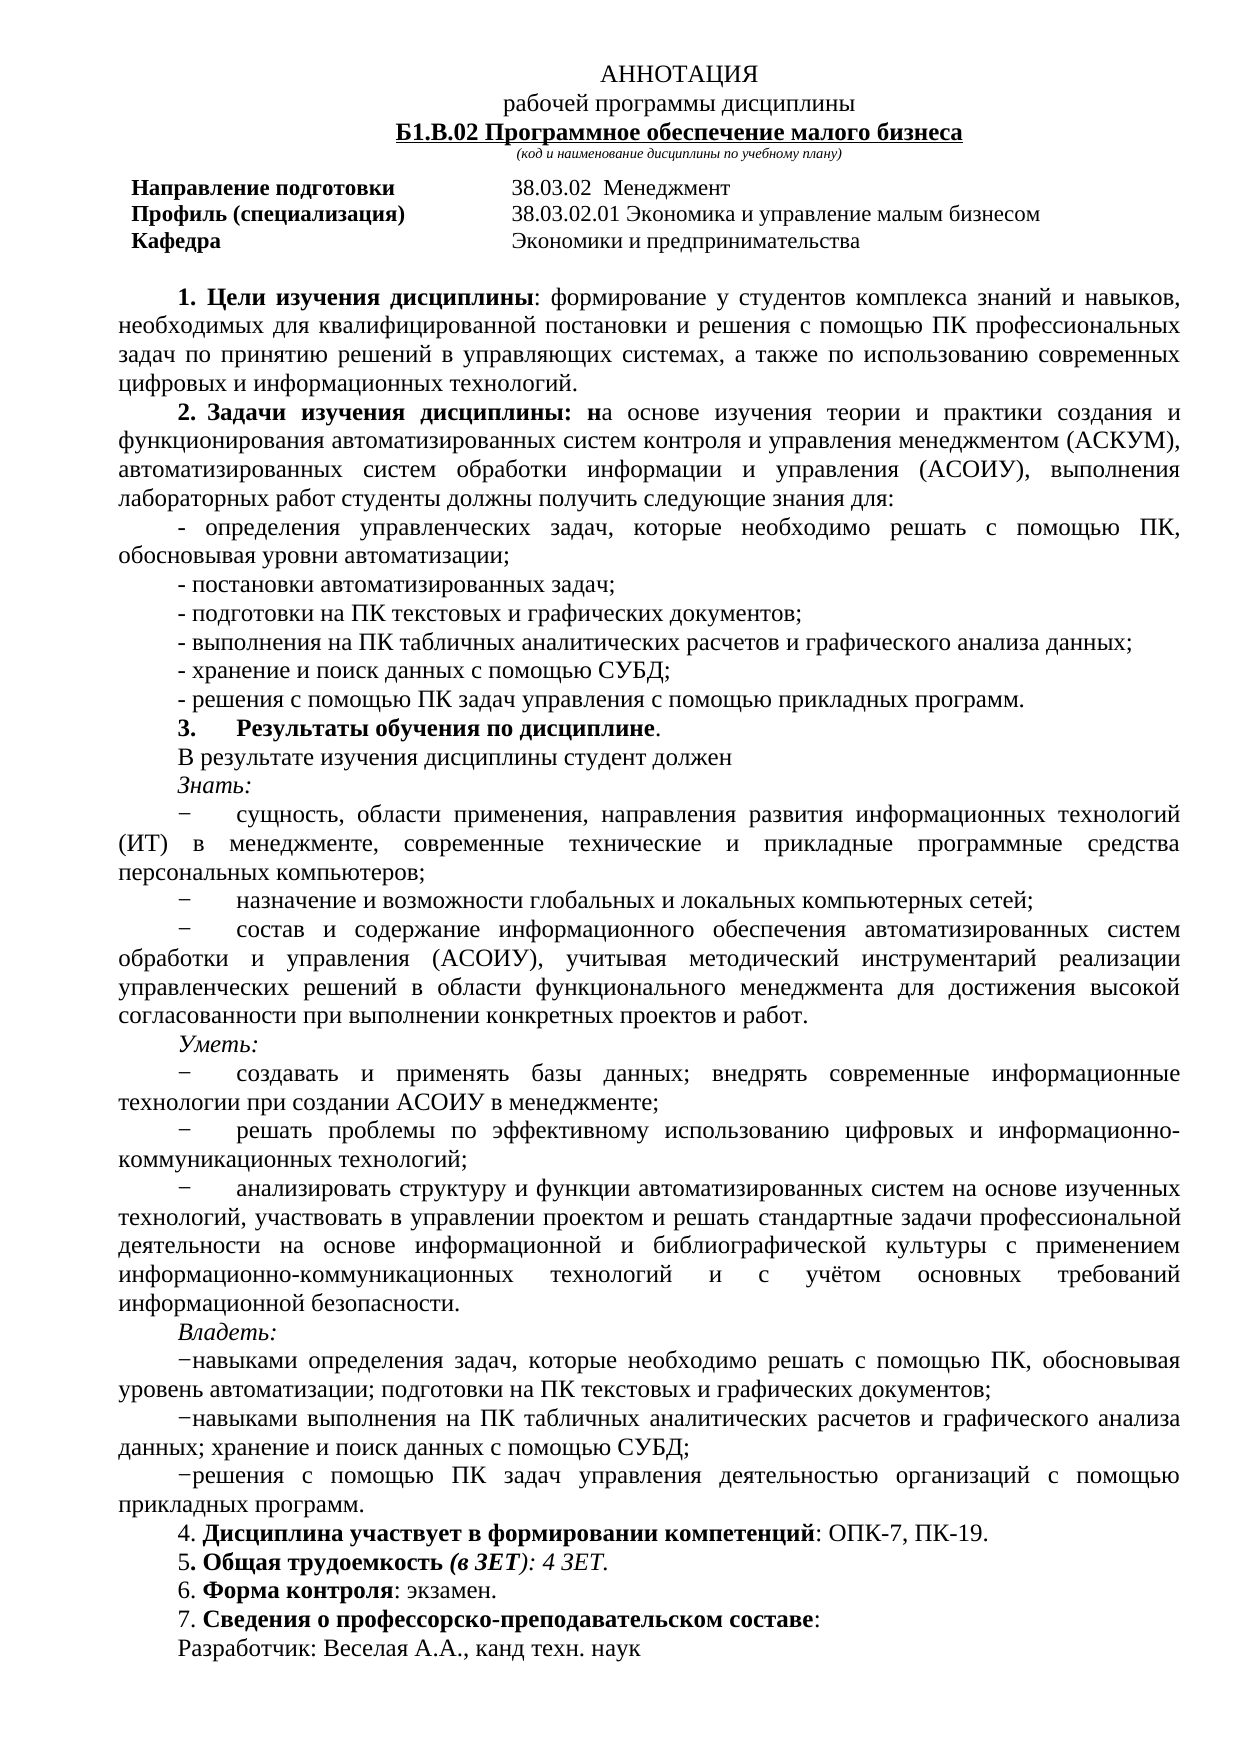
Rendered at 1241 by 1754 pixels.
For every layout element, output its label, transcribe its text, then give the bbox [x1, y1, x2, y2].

list В результате изучения дисциплины студент должен [118, 742, 1181, 771]
list 7. Сведения о профессорско-преподавательском составе: [118, 1604, 1181, 1633]
list Результаты обучения по дисциплине. [118, 713, 1181, 742]
list 6. Форма контроля: экзамен. [118, 1576, 1181, 1604]
list анализировать структуру и функции автоматизированных систем на основе изученных технологий, участвовать в управлении проектом и решать стандартные задачи профессиональной деятельности на основе информационной и библиографической культуры с применением информационно-коммуникационных технологий и с учётом основных требований информационной безопасности. [118, 1173, 1181, 1317]
list - определения управленческих задач, которые необходимо решать с помощью ПК, обосновывая уровни автоматизации; [118, 512, 1181, 569]
list - выполнения на ПК табличных аналитических расчетов и графического анализа данных; [118, 627, 1181, 656]
list Задачи изучения дисциплины: на основе изучения теории и практики создания и функционирования автоматизированных систем контроля и управления менеджментом (АСКУМ), автоматизированных систем обработки информации и управления (АСОИУ), выполнения лабораторных работ студенты должны получить следующие знания для: [118, 397, 1181, 512]
list - хранение и поиск данных с помощью СУБД; [118, 656, 1181, 684]
text (код и наименование дисциплины по учебному плану) [118, 145, 1181, 174]
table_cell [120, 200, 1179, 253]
list 5. Общая трудоемкость (в ЗЕТ): 4 ЗЕТ. [118, 1547, 1181, 1576]
text Знать: [118, 771, 1181, 799]
text рабочей программы дисциплины [118, 88, 1181, 117]
list навыками выполнения на ПК табличных аналитических расчетов и графического анализа данных; хранение и поиск данных с помощью СУБД; [118, 1403, 1181, 1461]
list навыками определения задач, которые необходимо решать с помощью ПК, обосновывая уровень автоматизации; подготовки на ПК текстовых и графических документов; [118, 1346, 1181, 1403]
list Разработчик: Веселая А.А., канд техн. наук [118, 1633, 1181, 1662]
list состав и содержание информационного обеспечения автоматизированных систем обработки и управления (АСОИУ), учитывая методический инструментарий реализации управленческих решений в области функционального менеджмента для достижения высокой согласованности при выполнении конкретных проектов и работ. [118, 914, 1181, 1029]
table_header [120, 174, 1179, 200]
text Уметь: [118, 1029, 1181, 1058]
list решения с помощью ПК задач управления деятельностью организаций с помощью прикладных программ. [118, 1461, 1181, 1518]
list - постановки автоматизированных задач; [118, 569, 1181, 598]
list Цели изучения дисциплины: формирование у студентов комплекса знаний и навыков, необходимых для квалифицированной постановки и решения с помощью ПК профессиональных задач по принятию решений в управляющих системах, а также по использованию современных цифровых и информационных технологий. [118, 282, 1181, 397]
list назначение и возможности глобальных и локальных компьютерных сетей; [118, 886, 1181, 914]
text Б1.В.02 Программное обеспечение малого бизнеса [118, 117, 1181, 145]
list решать проблемы по эффективному использованию цифровых и информационно-коммуникационных технологий; [118, 1116, 1181, 1173]
text АННОТАЦИЯ [118, 59, 1181, 88]
text Владеть: [118, 1317, 1181, 1346]
list создавать и применять базы данных; внедрять современные информационные технологии при создании АСОИУ в менеджменте; [118, 1058, 1181, 1116]
list - решения с помощью ПК задач управления с помощью прикладных программ. [118, 684, 1181, 713]
list 4. Дисциплина участвует в формировании компетенций: ОПК-7, ПК-19. [118, 1518, 1181, 1547]
list - подготовки на ПК текстовых и графических документов; [118, 598, 1181, 627]
list сущность, области применения, направления развития информационных технологий (ИТ) в менеджменте, современные технические и прикладные программные средства персональных компьютеров; [118, 799, 1181, 886]
